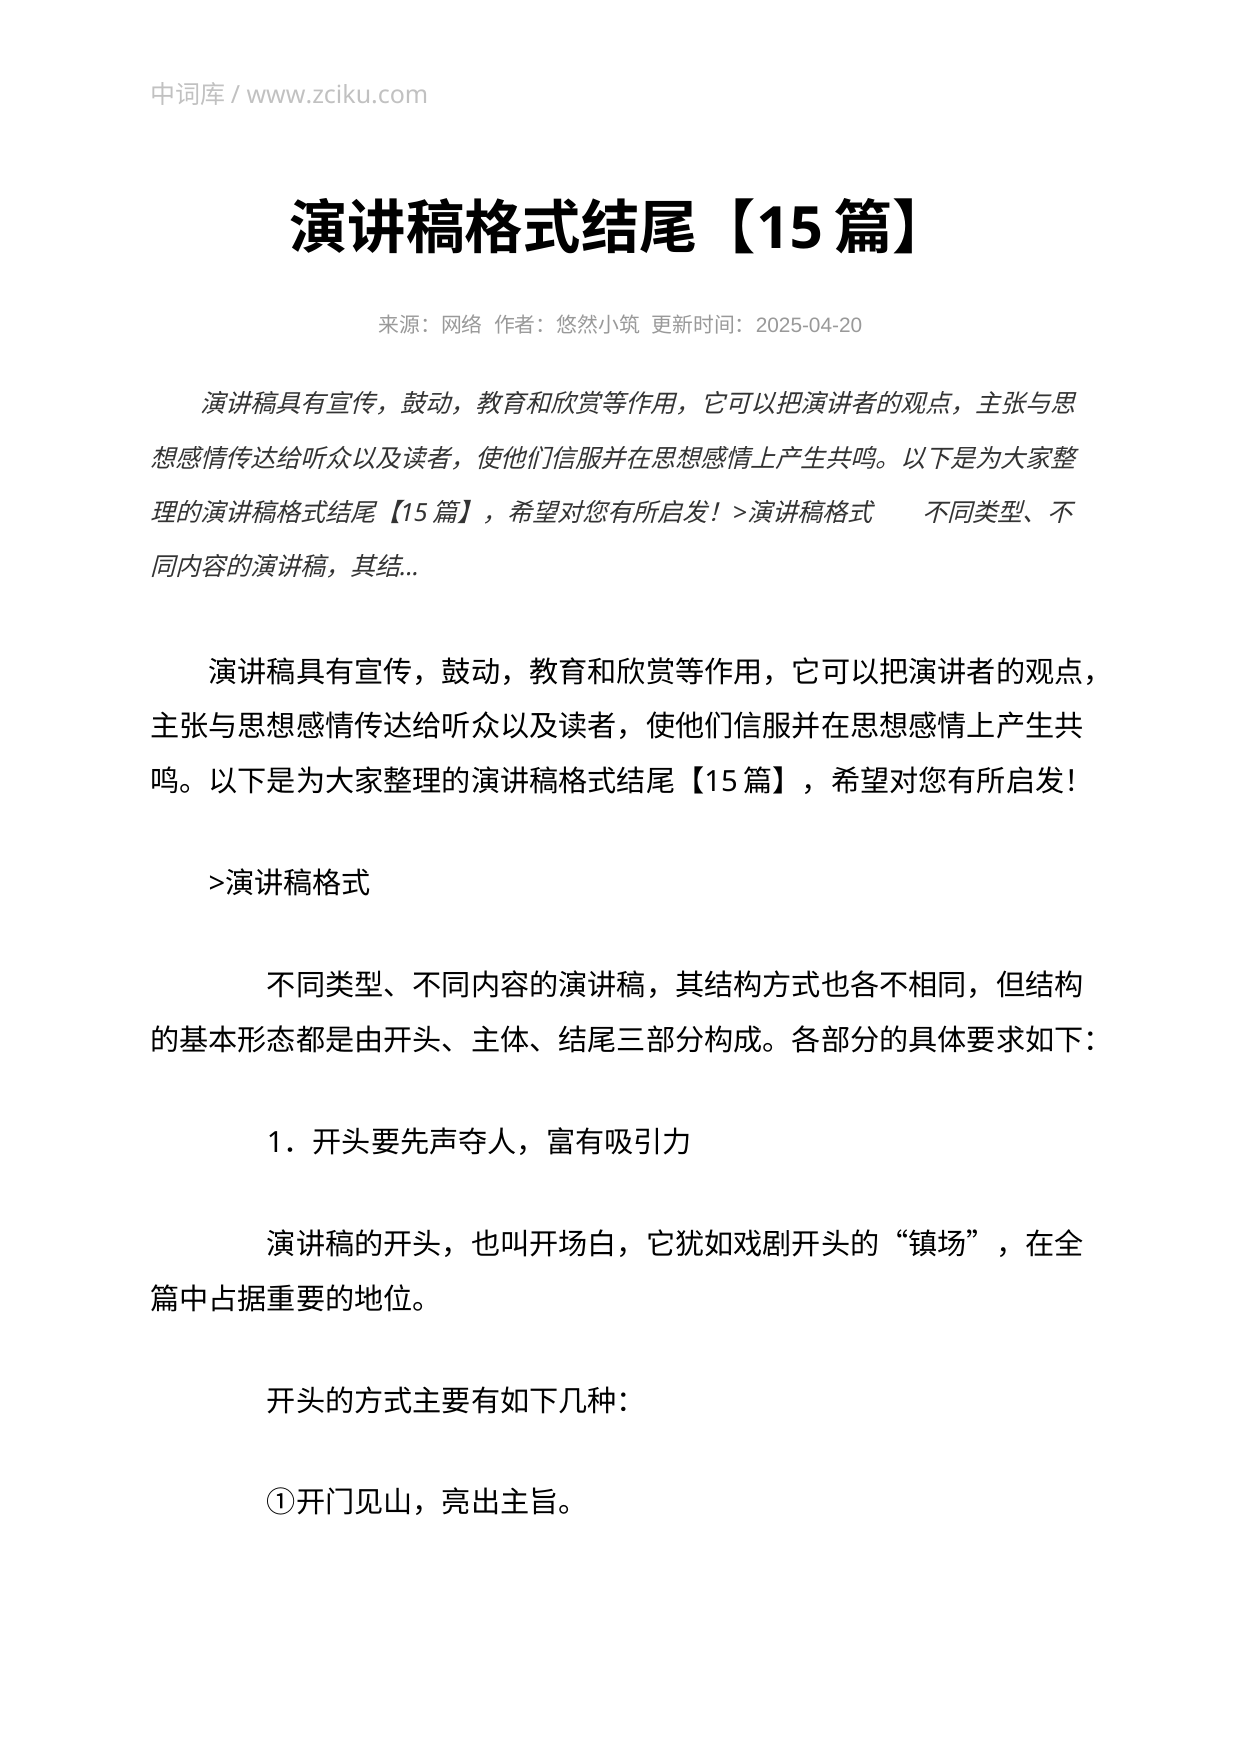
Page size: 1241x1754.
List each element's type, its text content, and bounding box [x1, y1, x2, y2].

text 演讲稿的开头，也叫开场白，它犹如戏剧开头的“镇场”，在全篇中占据重要的地位。 [150, 1221, 1090, 1318]
subtitle 演讲稿格式结尾【15篇】 [150, 181, 1090, 266]
text 不同类型、不同内容的演讲稿，其结构方式也各不相同，但结构的基本形态都是由开头、主体、结尾三部分构成。各部分的具体要求如下： [150, 962, 1090, 1059]
text 开头的方式主要有如下几种： [150, 1377, 1090, 1419]
text >演讲稿格式 [150, 860, 1090, 902]
text 1．开头要先声夺人，富有吸引力 [150, 1118, 1090, 1161]
text 演讲稿具有宣传，鼓动，教育和欣赏等作用，它可以把演讲者的观点，主张与思想感情传达给听众以及读者，使他们信服并在思想感情上产生共鸣。以下是为大家整理的演讲稿格式结尾【15篇】，希望对您有所启发！ [150, 648, 1090, 800]
text 来源：网络 作者：悠然小筑 更新时间：2025-04-20 [150, 313, 1090, 337]
text ①开门见山，亮出主旨。 [150, 1479, 1090, 1521]
text 演讲稿具有宣传，鼓动，教育和欣赏等作用，它可以把演讲者的观点，主张与思想感情传达给听众以及读者，使他们信服并在思想感情上产生共鸣。以下是为大家整理的演讲稿格式结尾【15篇】，希望对您有所启发！>演讲稿格式 不同类型、不同内容的演讲稿，其结... [150, 384, 1090, 583]
